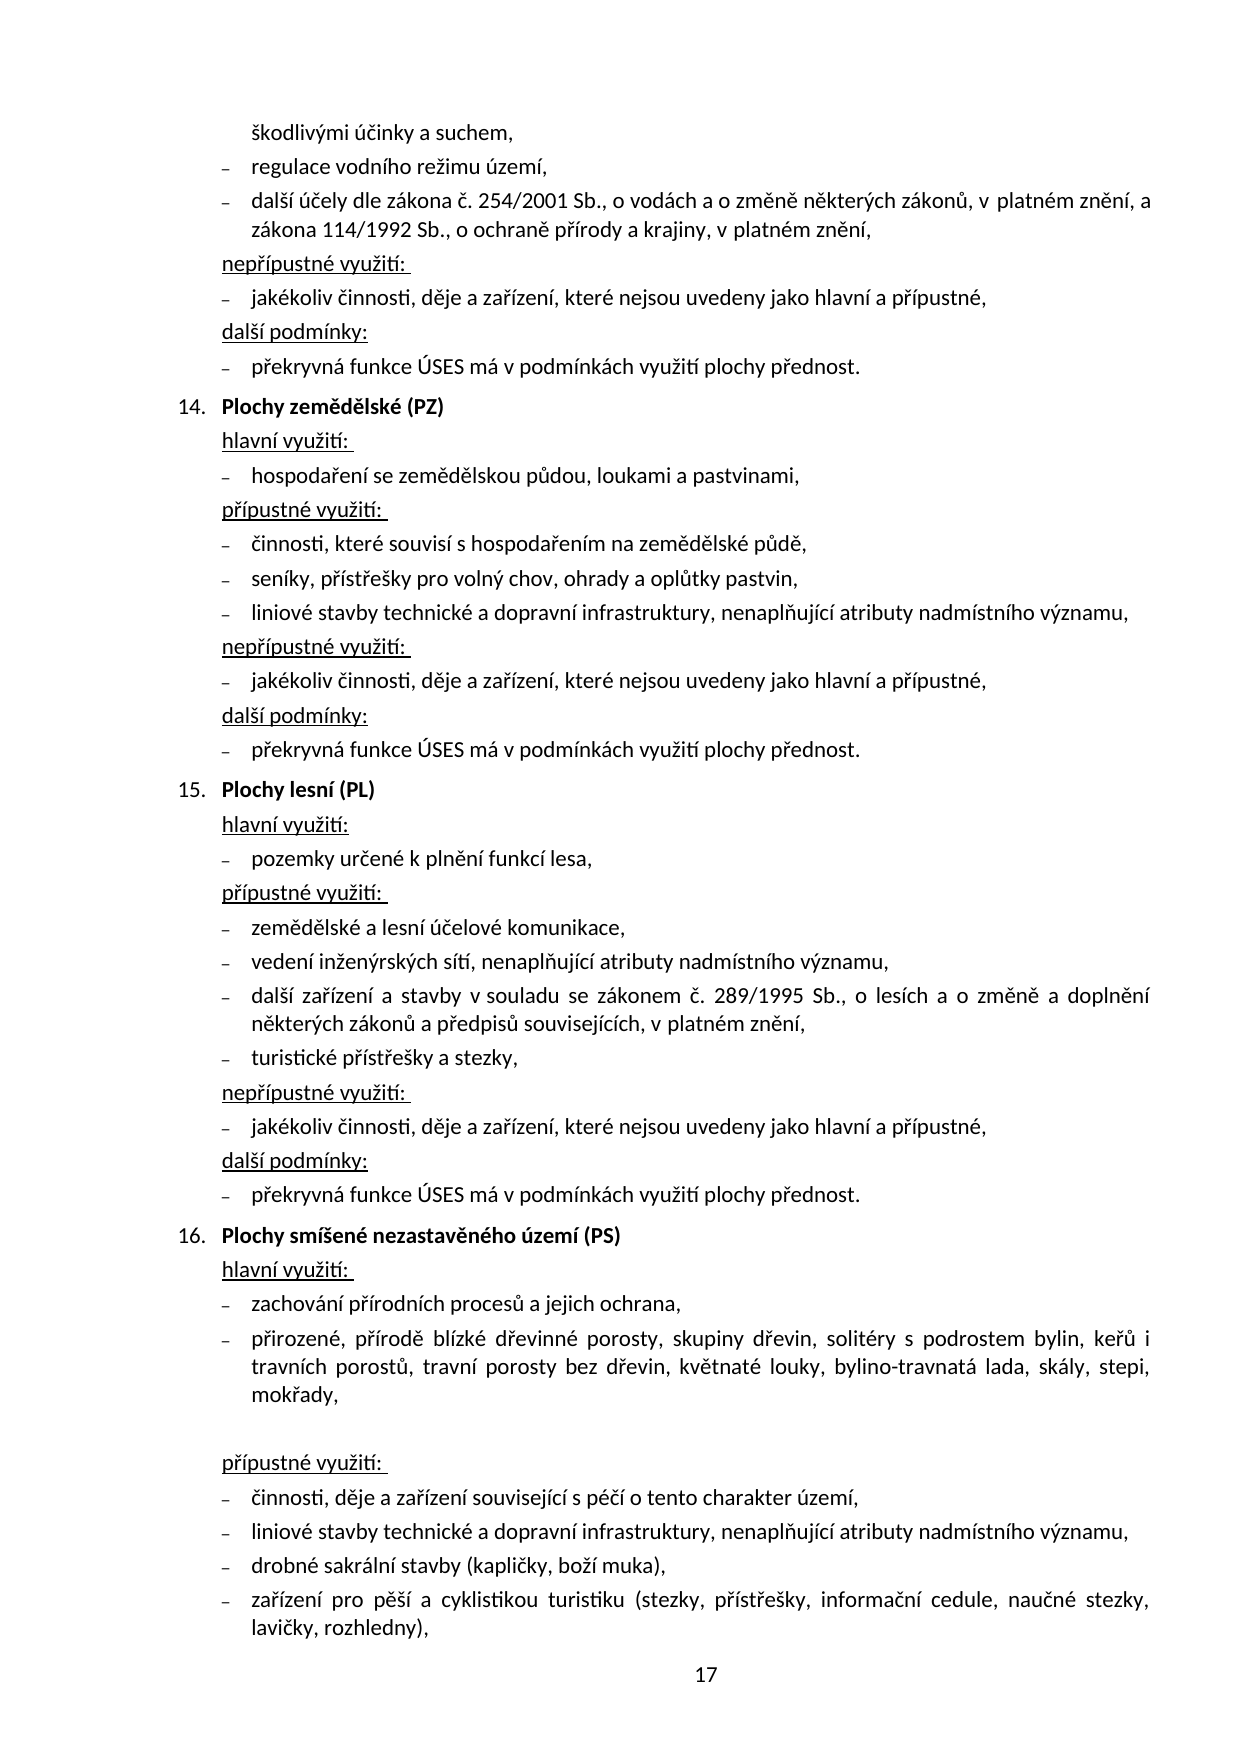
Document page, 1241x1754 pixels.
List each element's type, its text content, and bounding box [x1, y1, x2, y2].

list vedení inženýrských sítí, nenaplňující atributy nadmístního významu, [222, 947, 1152, 975]
list regulace vodního režimu území, [222, 152, 1152, 180]
text nepřípustné využití: [222, 1078, 1152, 1106]
list překryvná funkce ÚSES má v podmínkách využití plochy přednost. [222, 352, 1152, 380]
list jakékoliv činnosti, děje a zařízení, které nejsou uvedeny jako hlavní a přípustné, [222, 283, 1152, 311]
text hlavní využití: [222, 427, 1152, 454]
text další podmínky: [222, 317, 1152, 346]
text hlavní využití: [222, 1255, 1152, 1283]
list překryvná funkce ÚSES má v podmínkách využití plochy přednost. [222, 1181, 1152, 1208]
list hospodaření se zemědělskou půdou, loukami a pastvinami, [222, 461, 1152, 489]
text nepřípustné využití: [222, 632, 1152, 660]
text přípustné využití: [222, 1448, 1152, 1476]
list jakékoliv činnosti, děje a zařízení, které nejsou uvedeny jako hlavní a přípustné, [222, 1112, 1152, 1140]
list další účely dle zákona č. 254/2001 Sb., o vodách a o změně některých zákonů, v platném znění, a zákona 114/1992 Sb., o ochraně přírody a krajiny, v platném znění, [222, 187, 1152, 243]
list zařízení pro pěší a cyklistikou turistiku (stezky, přístřešky, informační cedule, naučné stezky, lavičky, rozhledny), [222, 1586, 1152, 1642]
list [222, 118, 1152, 146]
list zemědělské a lesní účelové komunikace, [222, 913, 1152, 941]
text hlavní využití: [222, 810, 1152, 838]
list přirozené, přírodě blízké dřevinné porosty, skupiny dřevin, solitéry s podrostem bylin, keřů i travních porostů, travní porosty bez dřevin, květnaté louky, bylino-travnatá lada, skály, stepi, mokřady, [222, 1324, 1152, 1408]
text nepřípustné využití: [222, 249, 1152, 277]
text přípustné využití: [222, 878, 1152, 906]
list liniové stavby technické a dopravní infrastruktury, nenaplňující atributy nadmístního významu, [222, 598, 1152, 626]
list seníky, přístřešky pro volný chov, ohrady a oplůtky pastvin, [222, 564, 1152, 592]
list Plochy zemědělské (PZ) [177, 392, 1152, 420]
list zachování přírodních procesů a jejich ochrana, [222, 1289, 1152, 1318]
list činnosti, které souvisí s hospodařením na zemědělské půdě, [222, 529, 1152, 557]
list další zařízení a stavby v souladu se zákonem č. 289/1995 Sb., o lesích a o změně a doplnění některých zákonů a předpisů souvisejících, v platném znění, [222, 981, 1152, 1037]
list jakékoliv činnosti, děje a zařízení, které nejsou uvedeny jako hlavní a přípustné, [222, 666, 1152, 694]
list Plochy lesní (PL) [177, 776, 1152, 803]
text další podmínky: [222, 1146, 1152, 1174]
list drobné sakrální stavby (kapličky, boží muka), [222, 1551, 1152, 1579]
list turistické přístřešky a stezky, [222, 1043, 1152, 1071]
list pozemky určené k plnění funkcí lesa, [222, 844, 1152, 872]
text přípustné využití: [222, 495, 1152, 523]
text další podmínky: [222, 701, 1152, 729]
list činnosti, děje a zařízení související s péčí o tento charakter území, [222, 1483, 1152, 1511]
list Plochy smíšené nezastavěného území (PS) [177, 1221, 1152, 1249]
list liniové stavby technické a dopravní infrastruktury, nenaplňující atributy nadmístního významu, [222, 1517, 1152, 1545]
list překryvná funkce ÚSES má v podmínkách využití plochy přednost. [222, 735, 1152, 763]
